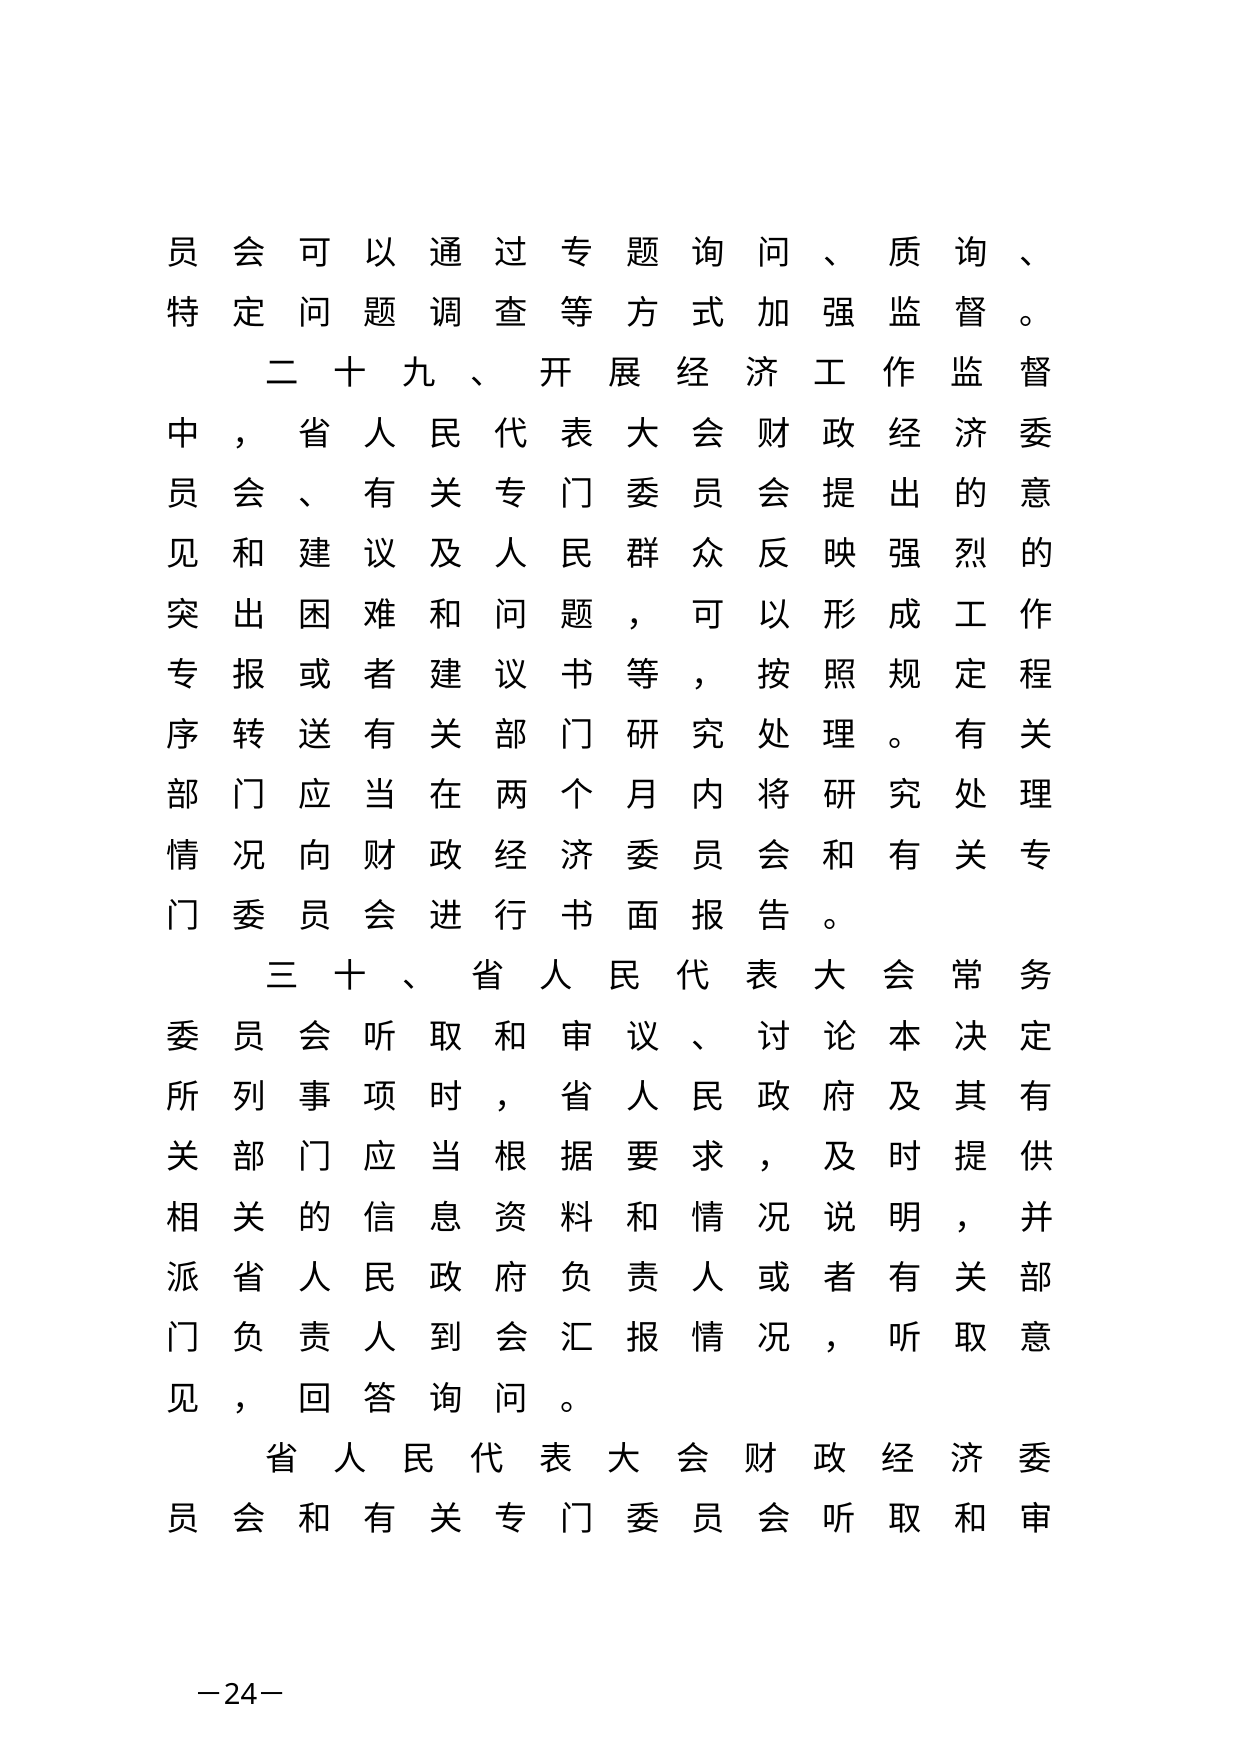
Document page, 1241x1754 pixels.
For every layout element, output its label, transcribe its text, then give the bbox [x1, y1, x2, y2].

text 三十、省人民代表大会常务委员会听取和审议、讨论本决定所列事项时，省人民政府及其有关部门应当根据要求，及时提供相关的信息资料和情况说明，并派省人民政府负责人或者有关部门负责人到会汇报情况，听取意见，回答询问。 [167, 943, 1085, 1426]
text 二十九、开展经济工作监督中，省人民代表大会财政经济委员会、有关专门委员会提出的意见和建议及人民群众反映强烈的突出困难和问题，可以形成工作专报或者建议书等，按照规定程序转送有关部门研究处理。有关部门应当在两个月内将研究处理情况向财政经济委员会和有关专门委员会进行书面报告。 [167, 340, 1085, 943]
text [167, 219, 1085, 340]
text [167, 1426, 1085, 1546]
